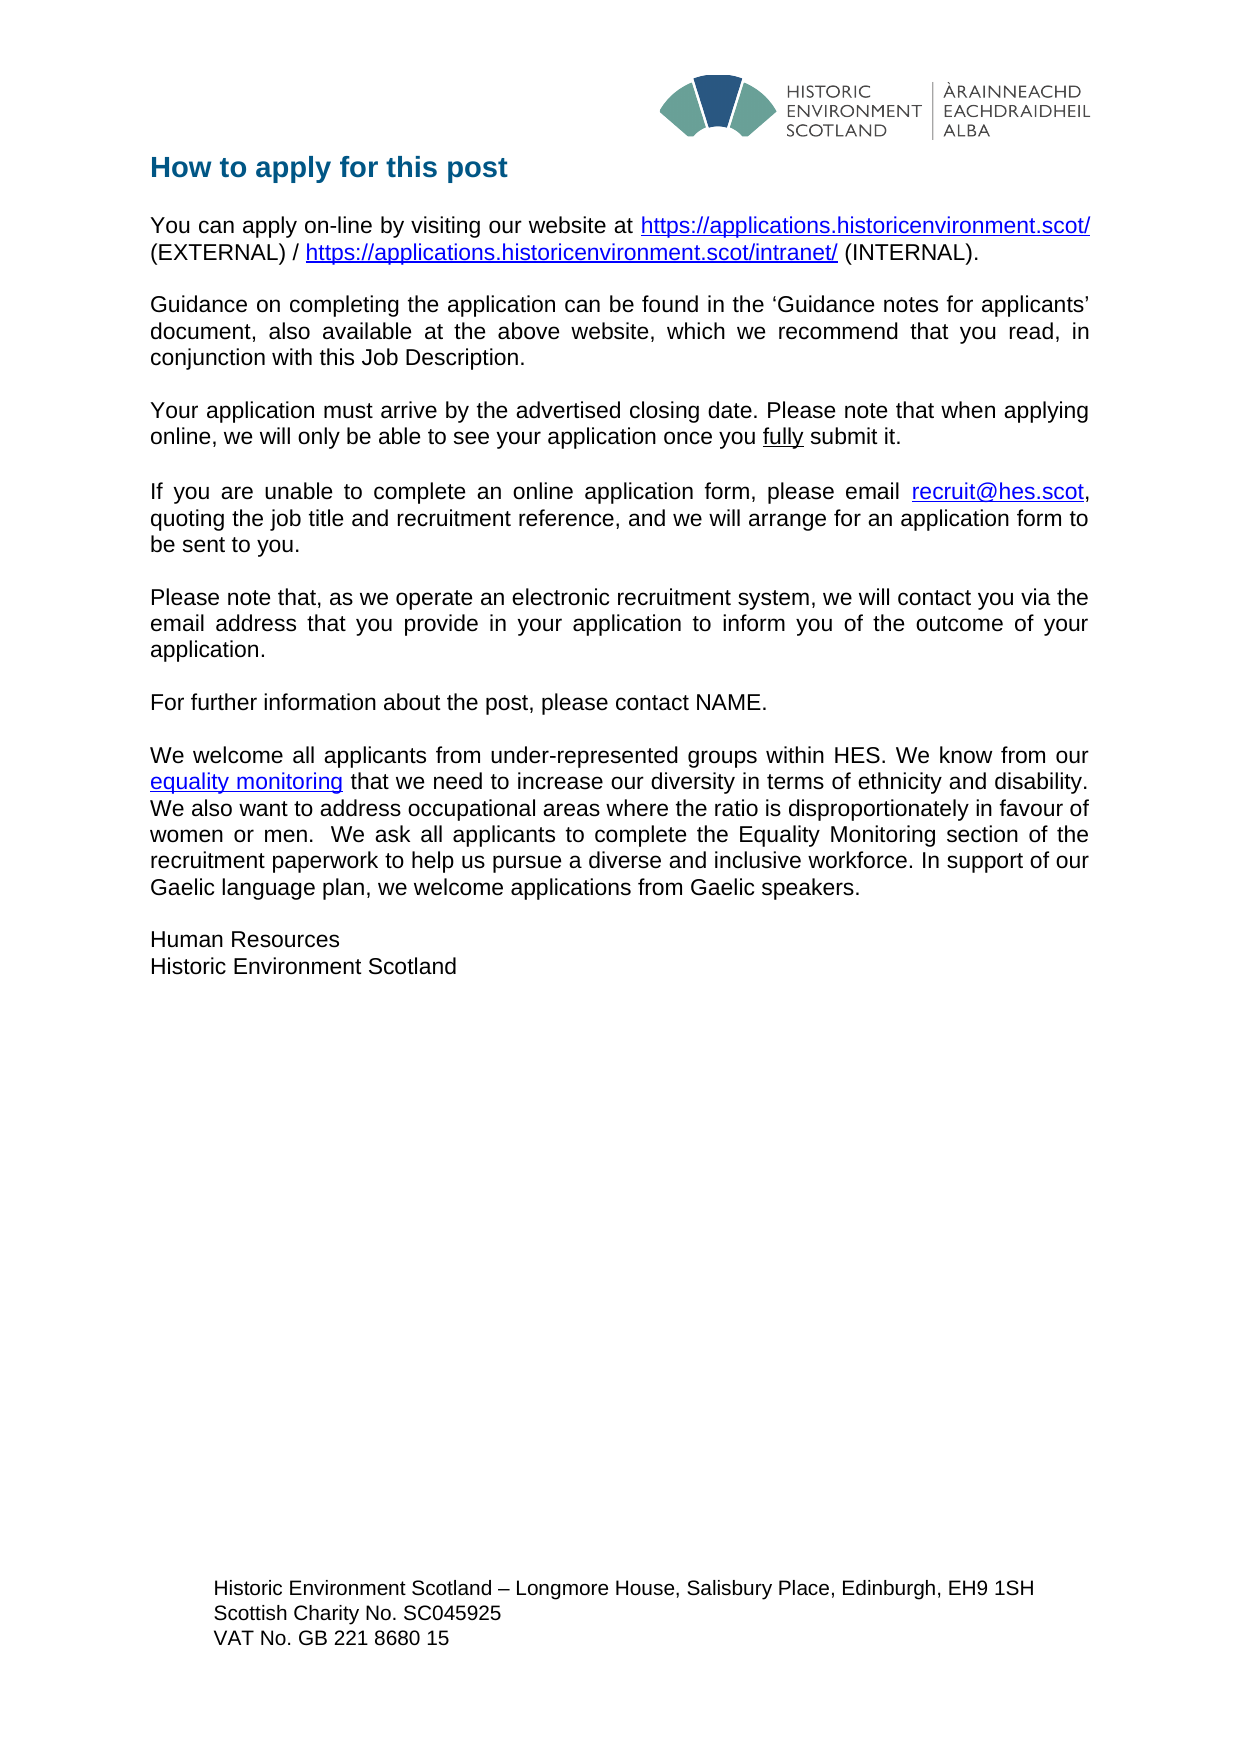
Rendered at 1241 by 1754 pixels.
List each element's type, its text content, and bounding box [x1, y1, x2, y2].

text Human Resources [150, 926, 1090, 953]
text For further information about the post, please contact NAME. [150, 689, 1090, 715]
text How to apply for this post [150, 150, 1090, 183]
text Historic Environment Scotland [150, 953, 1090, 979]
text Guidance on completing the application can be found in the ‘Guidance notes for applicants’ document, also available at the above website, which we recommend that you read, in conjunction with this Job Description. [150, 291, 1090, 370]
text If you are unable to complete an online application form, please email recruit@hes.scot, quoting the job title and recruitment reference, and we will arrange for an application form to be sent to you. [150, 478, 1090, 557]
text Your application must arrive by the advertised closing date. Please note that when applying online, we will only be able to see your application once you fully submit it. [150, 397, 1090, 449]
text You can apply on-line by visiting our website at https://applications.historicenvironment.scot/ (EXTERNAL) / https://applications.historicenvironment.scot/intranet/ (INTERNAL). [150, 212, 1090, 265]
picture [659, 75, 1091, 140]
text Please note that, as we operate an electronic recruitment system, we will contact you via the email address that you provide in your application to inform you of the outcome of your application. [150, 584, 1090, 663]
text We welcome all applicants from under-represented groups within HES. We know from our equality monitoring that we need to increase our diversity in terms of ethnicity and disability. We also want to address occupational areas where the ratio is disproportionately in favour of women or men. We ask all applicants to complete the Equality Monitoring section of the recruitment paperwork to help us pursue a diverse and inclusive workforce. In support of our Gaelic language plan, we welcome applications from Gaelic speakers. [150, 742, 1090, 900]
